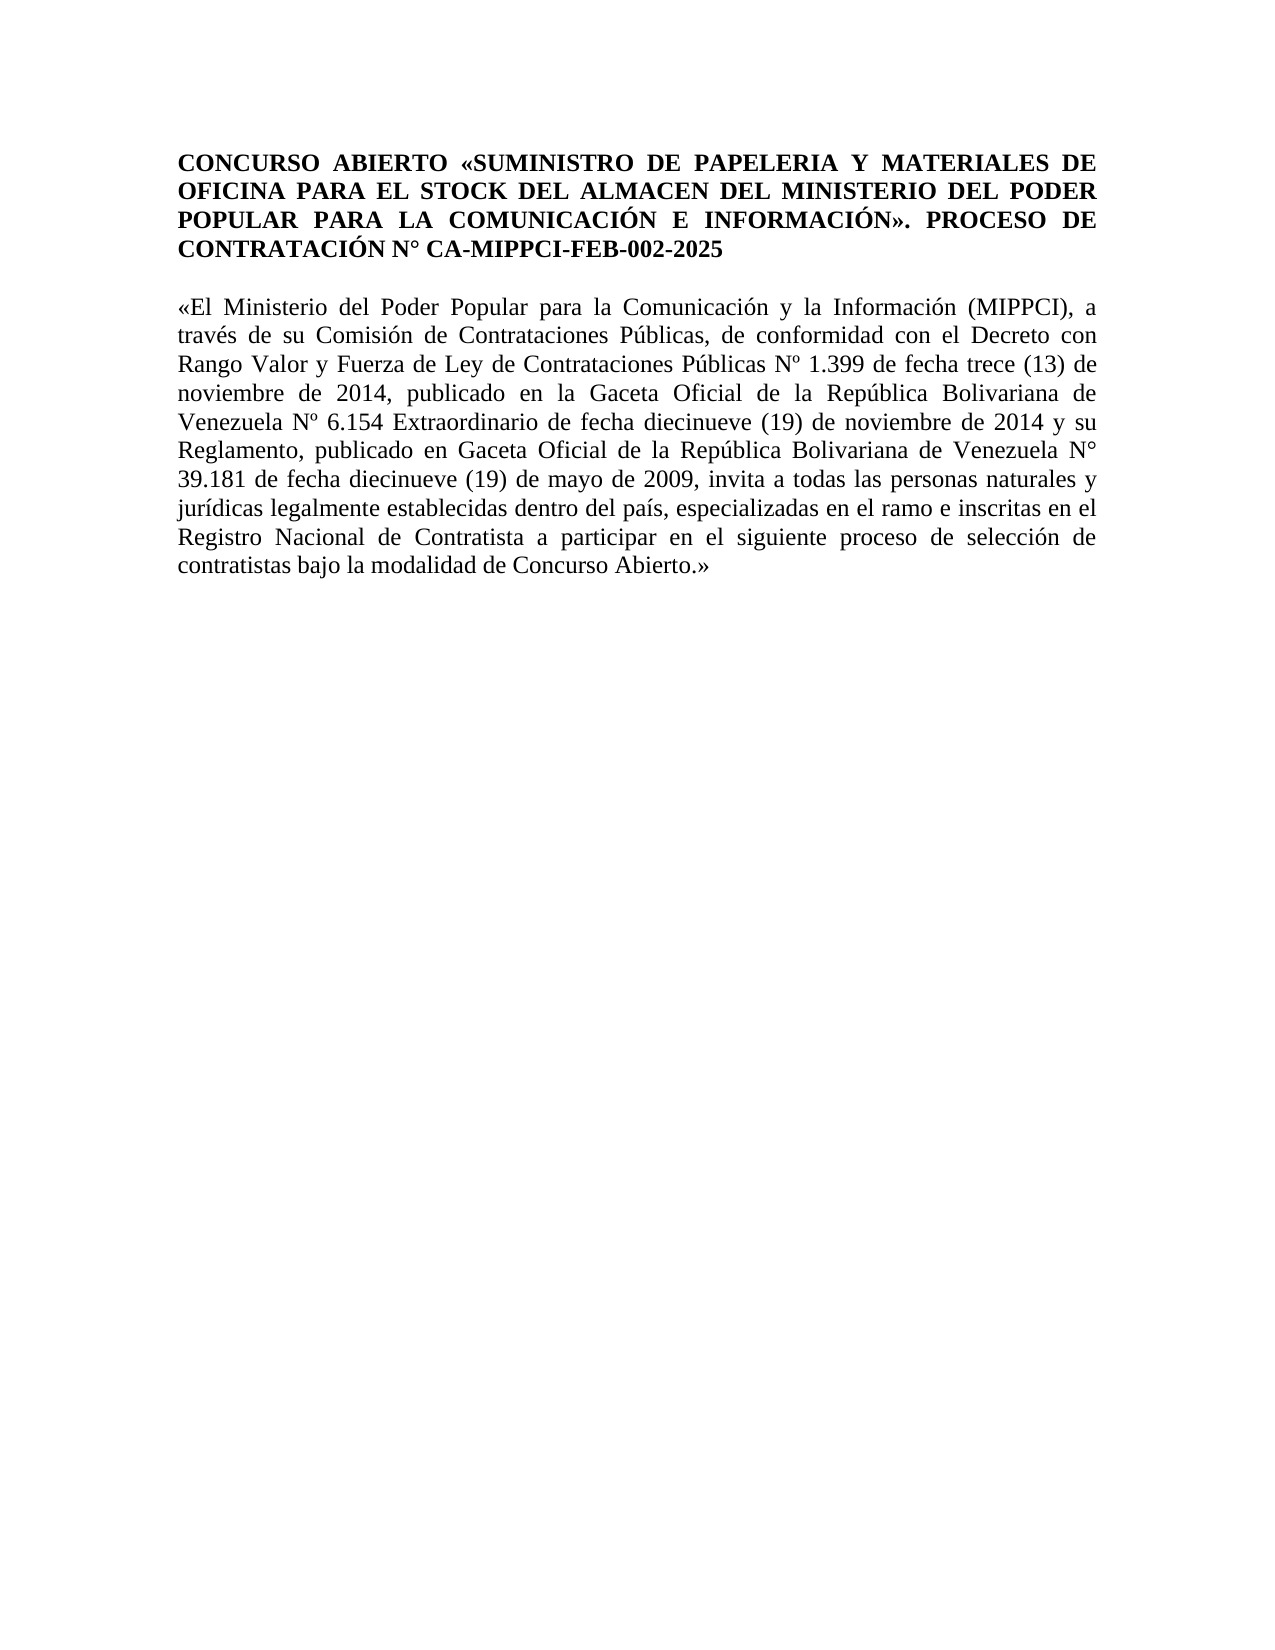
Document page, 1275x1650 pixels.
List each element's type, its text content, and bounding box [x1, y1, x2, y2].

text CONCURSO ABIERTO «SUMINISTRO DE PAPELERIA Y MATERIALES DE OFICINA PARA EL STOCK DEL ALMACEN DEL MINISTERIO DEL PODER POPULAR PARA LA COMUNICACIÓN E INFORMACIÓN». PROCESO DE CONTRATACIÓN N° CA-MIPPCI-FEB-002-2025 [177, 148, 1098, 263]
text «El Ministerio del Poder Popular para la Comunicación y la Información (MIPPCI), a través de su Comisión de Contrataciones Públicas, de conformidad con el Decreto con Rango Valor y Fuerza de Ley de Contrataciones Públicas Nº 1.399 de fecha trece (13) de noviembre de 2014, publicado en la Gaceta Oficial de la República Bolivariana de Venezuela Nº 6.154 Extraordinario de fecha diecinueve (19) de noviembre de 2014 y su Reglamento, publicado en Gaceta Oficial de la República Bolivariana de Venezuela N° 39.181 de fecha diecinueve (19) de mayo de 2009, invita a todas las personas naturales y jurídicas legalmente establecidas dentro del país, especializadas en el ramo e inscritas en el Registro Nacional de Contratista a participar en el siguiente proceso de selección de contratistas bajo la modalidad de Concurso Abierto.» [177, 292, 1098, 579]
